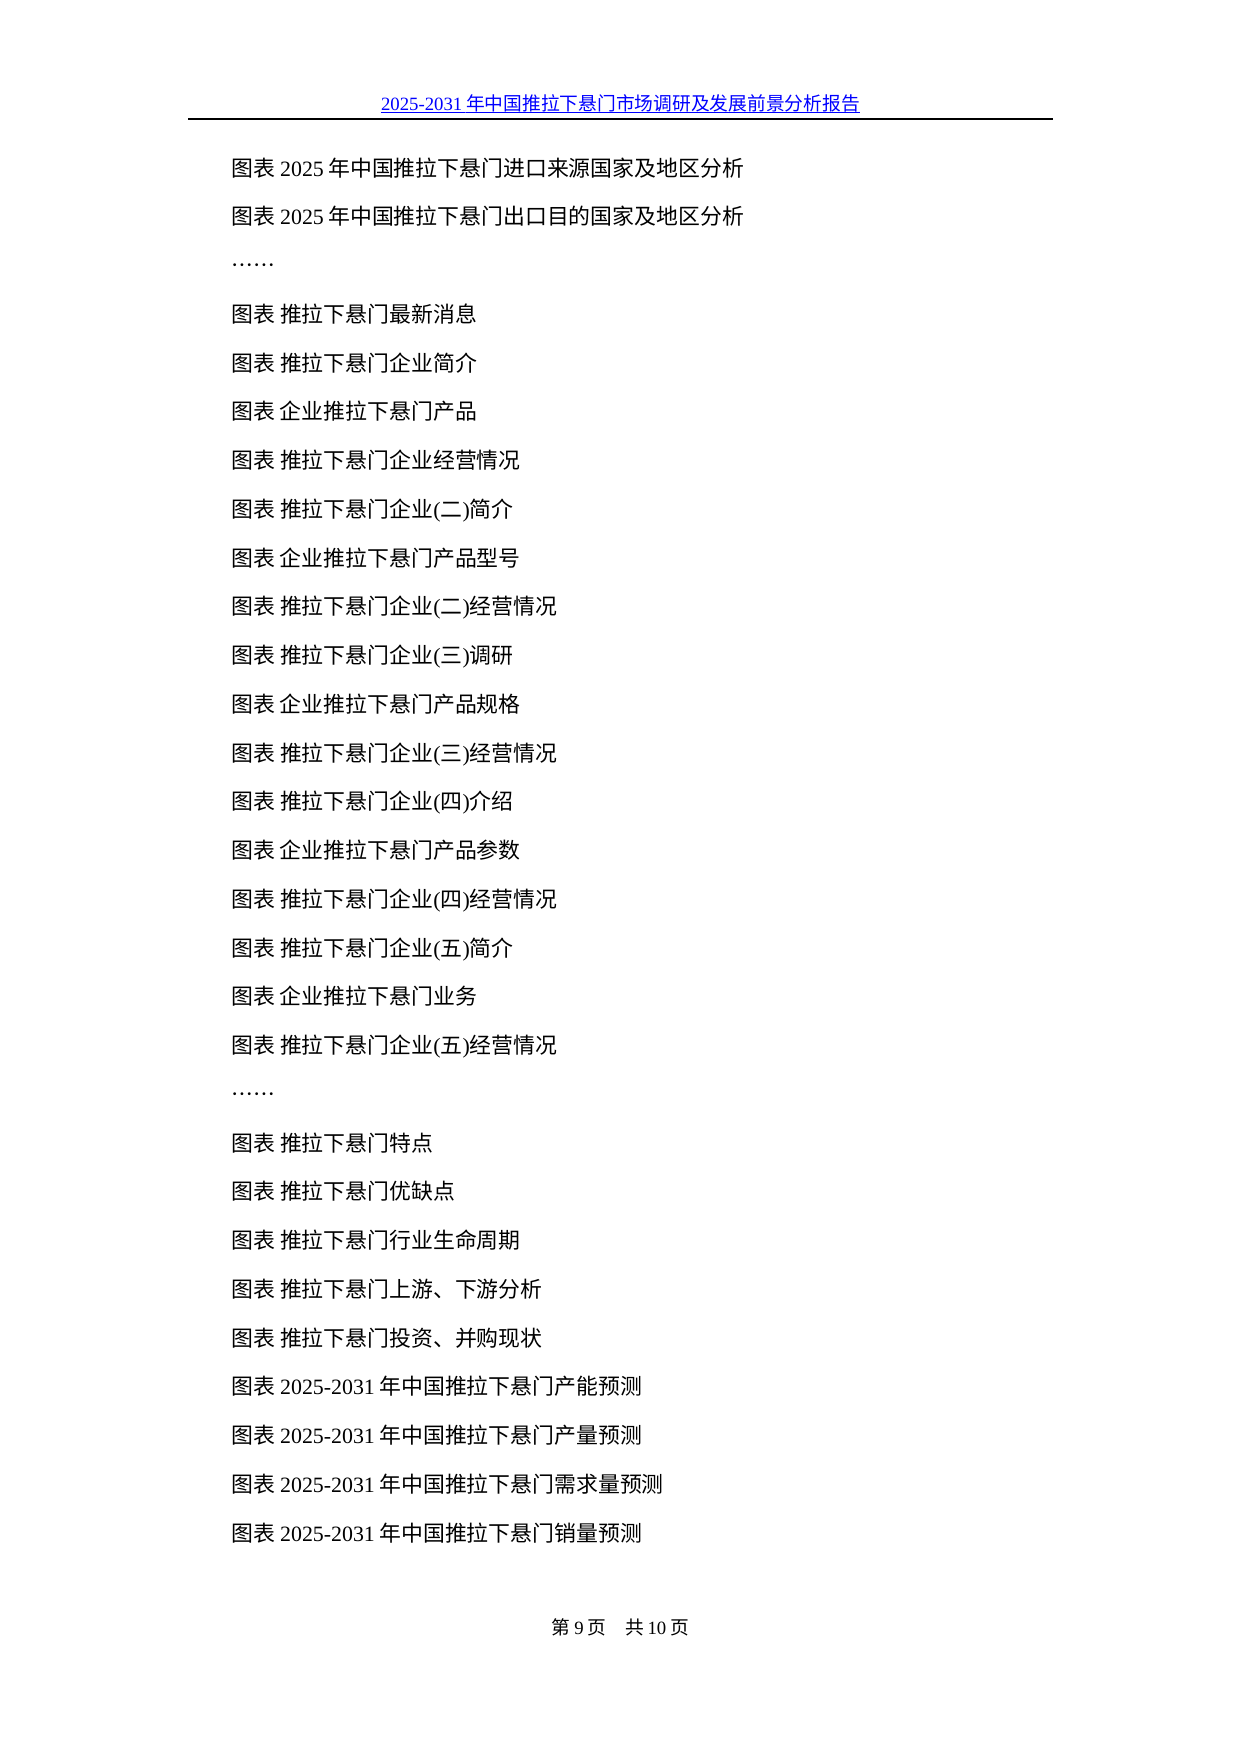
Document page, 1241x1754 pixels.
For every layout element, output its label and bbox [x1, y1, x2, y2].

text [187, 150, 1053, 1548]
